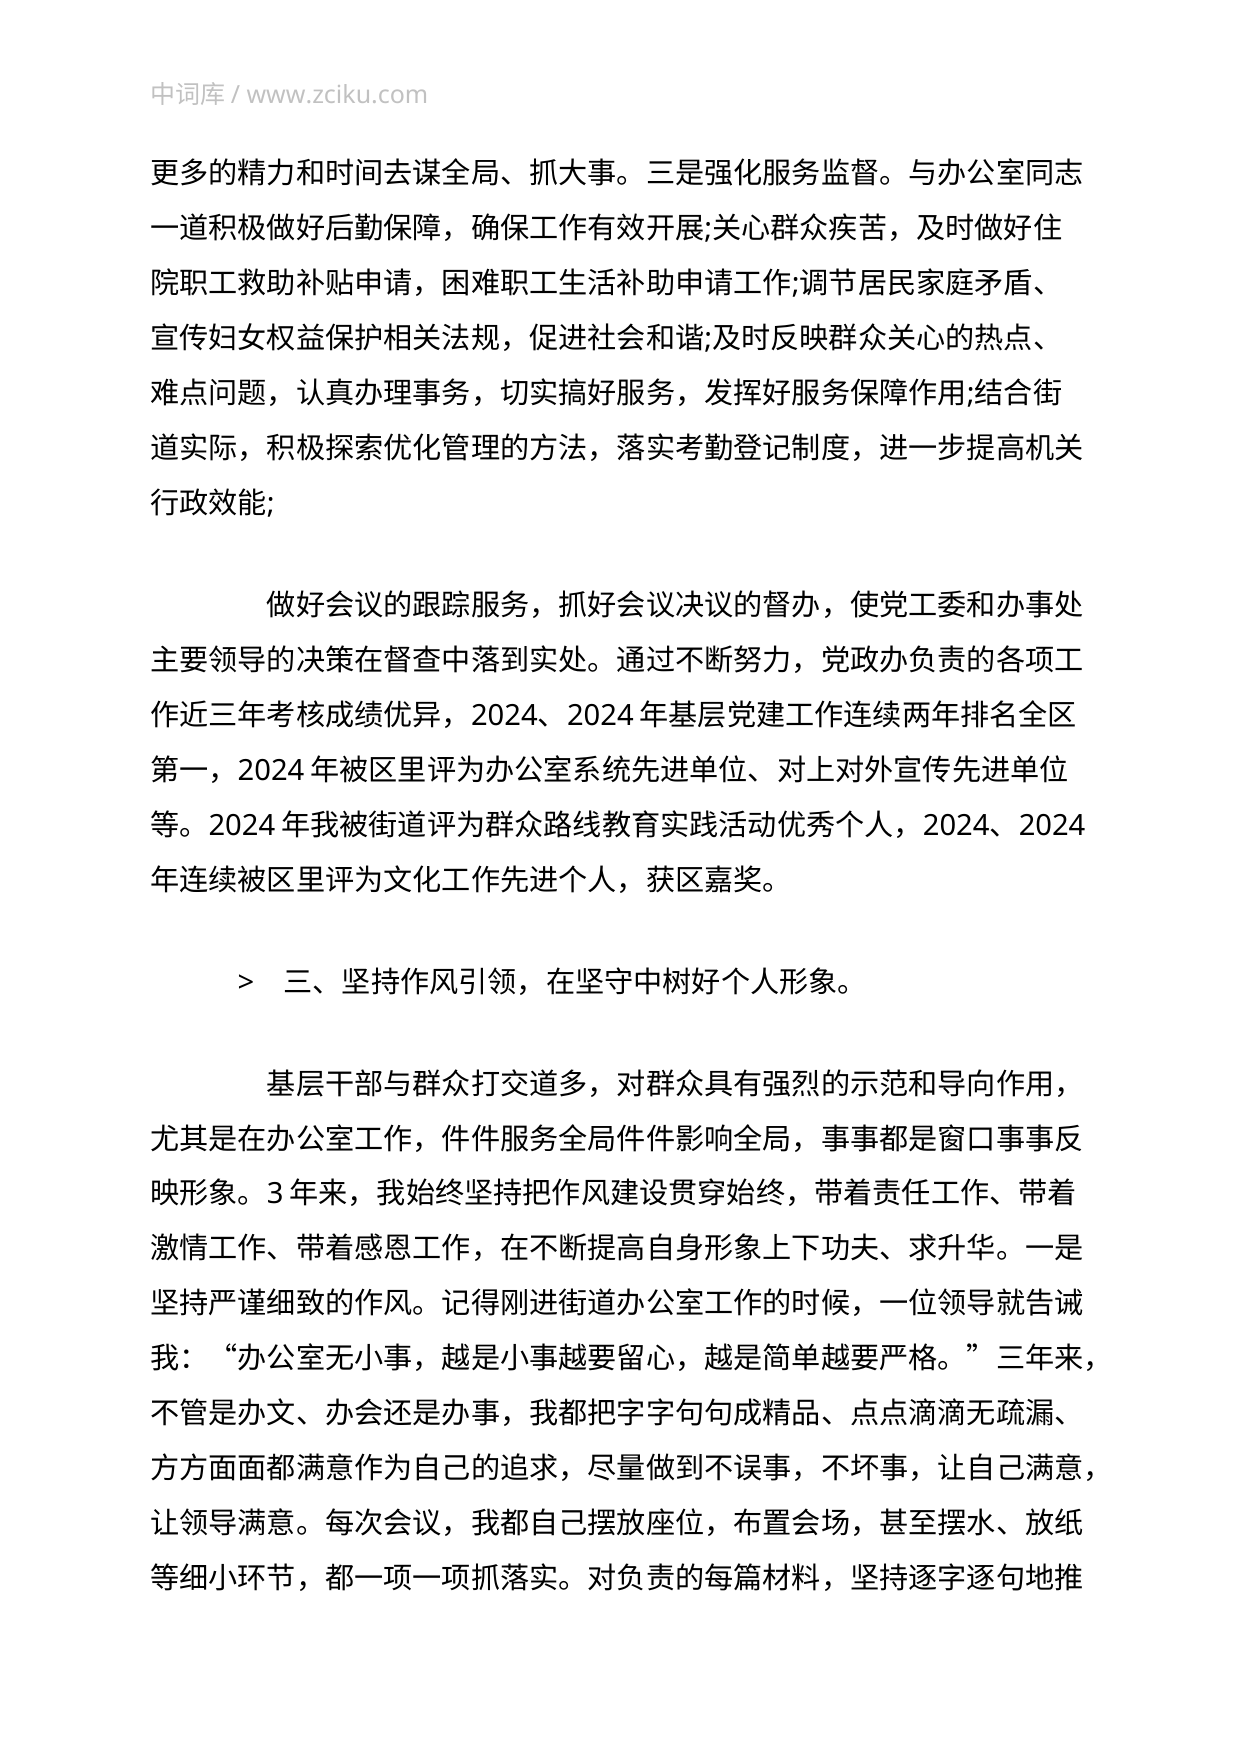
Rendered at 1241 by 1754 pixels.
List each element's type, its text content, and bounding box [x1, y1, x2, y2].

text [150, 150, 1090, 522]
text > 三、坚持作风引领，在坚守中树好个人形象。 [150, 958, 1090, 1001]
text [150, 1060, 1090, 1597]
text 做好会议的跟踪服务，抓好会议决议的督办，使党工委和办事处主要领导的决策在督查中落到实处。通过不断努力，党政办负责的各项工作近三年考核成绩优异，2024、2024年基层党建工作连续两年排名全区第一，2024年被区里评为办公室系统先进单位、对上对外宣传先进单位等。2024年我被街道评为群众路线教育实践活动优秀个人，2024、2024年连续被区里评为文化工作先进个人，获区嘉奖。 [150, 582, 1090, 899]
